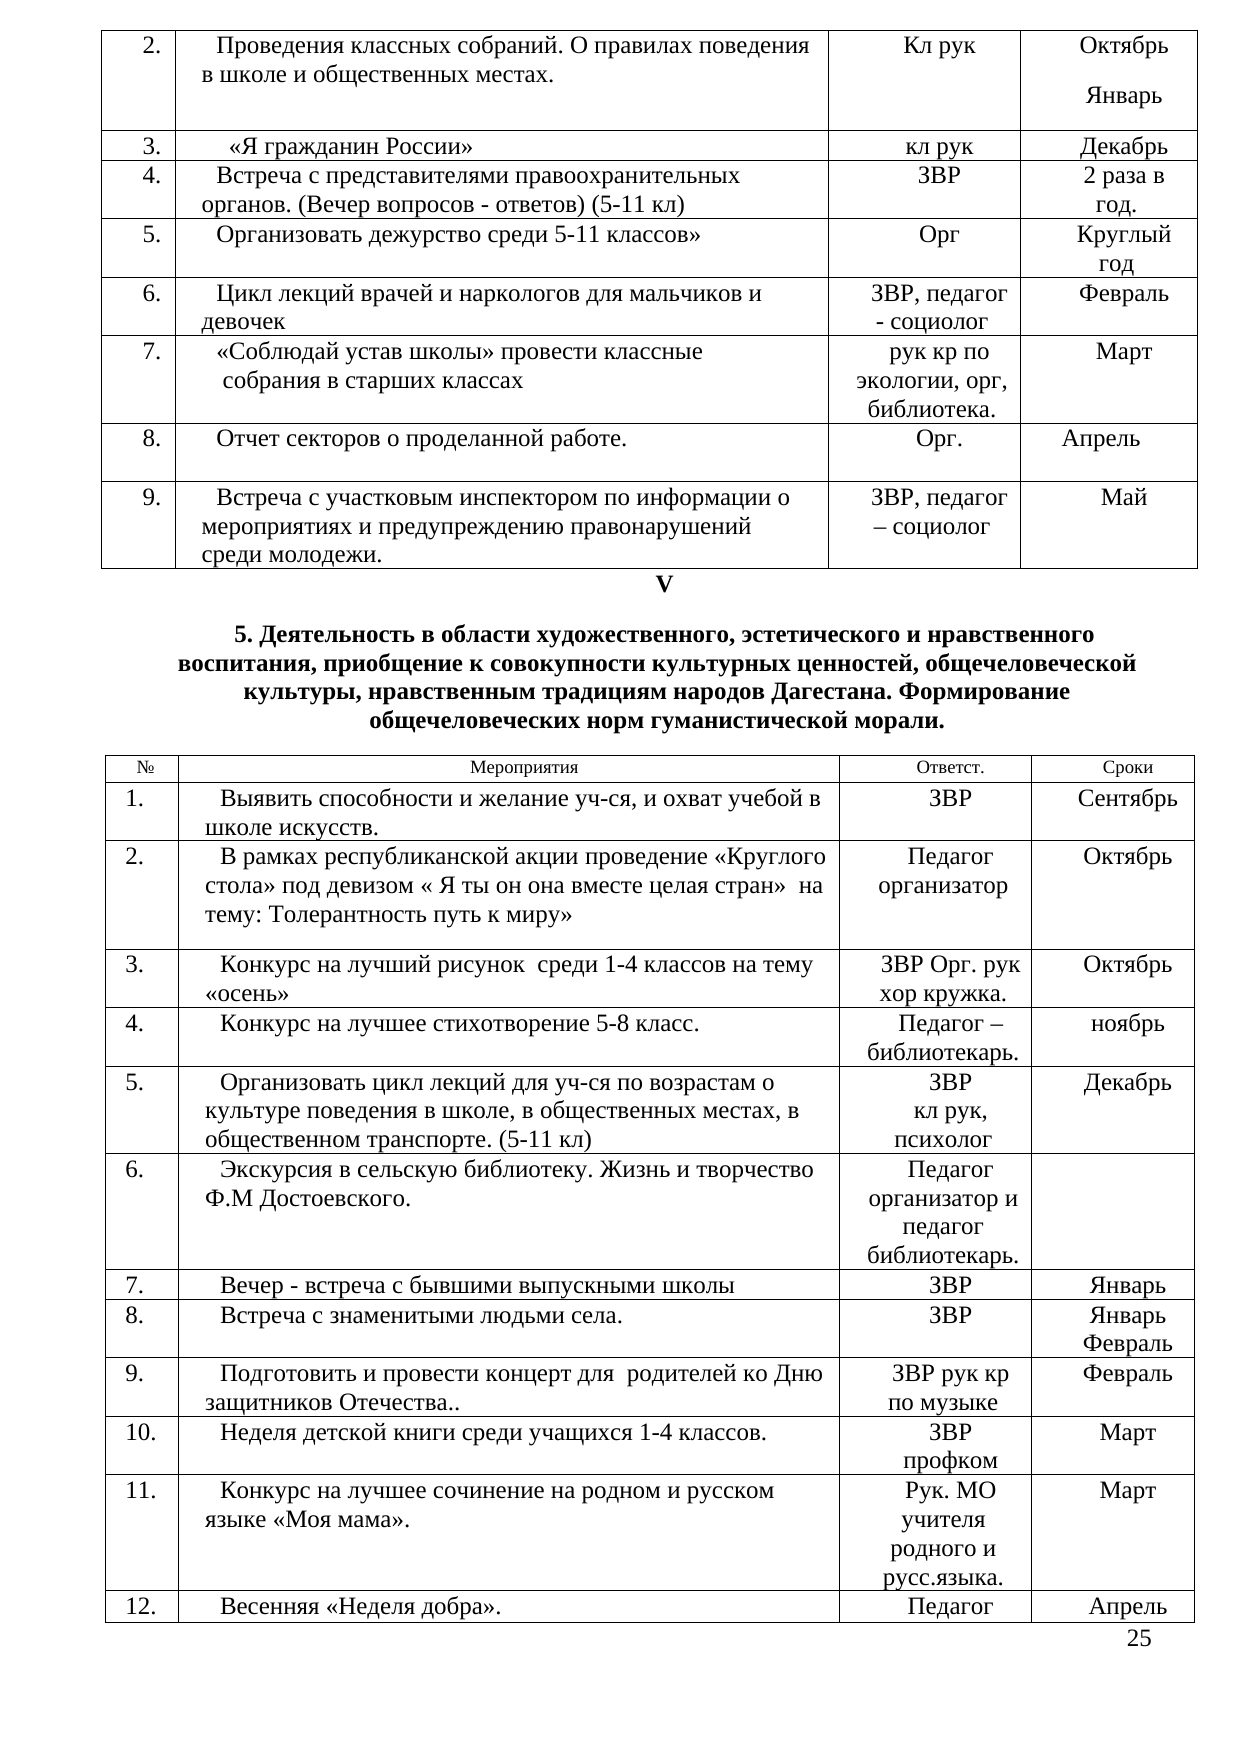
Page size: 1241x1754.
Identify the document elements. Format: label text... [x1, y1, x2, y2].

table_cell [102, 424, 175, 481]
table_cell Октябрь Январь [1021, 31, 1197, 130]
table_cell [179, 1591, 839, 1622]
table_header Ответст. [840, 756, 1031, 782]
table_cell [106, 841, 178, 948]
table_cell Апрель [1021, 424, 1197, 481]
table_cell «Я гражданин России» [176, 131, 828, 159]
table_cell ЗВР Орг. рук хор кружка. [840, 950, 1031, 1007]
table_cell [106, 1591, 178, 1622]
table_cell ЗВР рук кр по музыке [840, 1358, 1031, 1416]
table_cell Проведения классных собраний. О правилах поведения в школе и общественных местах. [176, 31, 828, 130]
table_cell Педагог организатор и педагог библиотекарь. [840, 1154, 1031, 1269]
table_cell [102, 219, 175, 277]
table_cell [102, 31, 175, 130]
table_cell Встреча с представителями правоохранительных органов. (Вечер вопросов - ответов) (5-11 кл) [176, 161, 828, 218]
table_cell Март [1032, 1417, 1194, 1474]
table_cell [106, 1417, 178, 1474]
table_cell ноябрь [1032, 1008, 1194, 1066]
table_cell [106, 1154, 178, 1269]
table_cell [106, 1270, 178, 1299]
table_cell ЗВР профком [840, 1417, 1031, 1474]
table_cell Февраль [1021, 278, 1197, 335]
table_cell Май [1021, 482, 1197, 568]
table_cell Конкурс на лучшее сочинение на родном и русском языке «Моя мама». [179, 1475, 839, 1590]
table_cell Октябрь [1032, 841, 1194, 948]
table_cell [102, 336, 175, 422]
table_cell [840, 1591, 1031, 1622]
table_cell [102, 161, 175, 218]
table_cell Педагог – библиотекарь. [840, 1008, 1031, 1066]
table_cell рук кр по экологии, орг, библиотека. [829, 336, 1020, 422]
table_cell ЗВР [840, 1270, 1031, 1299]
table_cell Февраль [1032, 1358, 1194, 1416]
table_cell ЗВР [840, 1300, 1031, 1357]
table_cell [106, 950, 178, 1007]
table_cell [102, 131, 175, 159]
table_header № [106, 756, 178, 782]
table_cell Орг [829, 219, 1020, 277]
table_cell Декабрь [1021, 131, 1197, 159]
table_cell Сентябрь [1032, 783, 1194, 840]
text V [162, 569, 1152, 598]
table_cell Организовать цикл лекций для уч-ся по возрастам о культуре поведения в школе, в общественных местах, в общественном транспорте. (5-11 кл) [179, 1067, 839, 1153]
table_cell [106, 1475, 178, 1590]
table_cell «Соблюдай устав школы» провести классные собрания в старших классах [176, 336, 828, 422]
table_cell Выявить способности и желание уч-ся, и охват учебой в школе искусств. [179, 783, 839, 840]
table_cell ЗВР [840, 783, 1031, 840]
table_cell Конкурс на лучший рисунок среди 1-4 классов на тему «осень» [179, 950, 839, 1007]
table_cell Апрель [1032, 1591, 1194, 1622]
table_cell Вечер - встреча с бывшими выпускными школы [179, 1270, 839, 1299]
table_cell Октябрь [1032, 950, 1194, 1007]
table_cell ЗВР [829, 161, 1020, 218]
table_cell Январь [1032, 1270, 1194, 1299]
table_cell Конкурс на лучшее стихотворение 5-8 класс. [179, 1008, 839, 1066]
table_cell [106, 1358, 178, 1416]
table_cell [102, 278, 175, 335]
table_cell Декабрь [1032, 1067, 1194, 1153]
table_cell ЗВР, педагог - социолог [829, 278, 1020, 335]
table_cell Март [1032, 1475, 1194, 1590]
table_cell Круглый год [1021, 219, 1197, 277]
table_cell кл рук [829, 131, 1020, 159]
table_cell [102, 482, 175, 568]
table_cell ЗВР, педагог – социолог [829, 482, 1020, 568]
table_cell ЗВР кл рук, психолог [840, 1067, 1031, 1153]
table_cell Отчет секторов о проделанной работе. [176, 424, 828, 481]
table_cell [106, 1067, 178, 1153]
table_cell Кл рук [829, 31, 1020, 130]
table_cell Педагог организатор [840, 841, 1031, 948]
table_cell Встреча с участковым инспектором по информации о мероприятиях и предупреждению правонарушений среди молодежи. [176, 482, 828, 568]
table_cell Неделя детской книги среди учащихся 1-4 классов. [179, 1417, 839, 1474]
table_cell 2 раза в год. [1021, 161, 1197, 218]
table_cell [1032, 1154, 1194, 1269]
table_cell Орг. [829, 424, 1020, 481]
table_cell Организовать дежурство среди 5-11 классов» [176, 219, 828, 277]
table_cell Январь Февраль [1032, 1300, 1194, 1357]
text 5. Деятельность в области художественного, эстетического и нравственного воспитания, приобщение к совокупности культурных ценностей, общечеловеческой культуры, нравственным традициям народов Дагестана. Формирование общечеловеческих норм гуманистической морали. [162, 619, 1152, 734]
table_cell [106, 1300, 178, 1357]
table_header Мероприятия [179, 756, 839, 782]
table_cell [106, 783, 178, 840]
table_cell Подготовить и провести концерт для родителей ко Дню защитников Отечества.. [179, 1358, 839, 1416]
table_cell [106, 1008, 178, 1066]
table_header Сроки [1032, 756, 1194, 782]
table_cell Встреча с знаменитыми людьми села. [179, 1300, 839, 1357]
table_cell Рук. МО учителя родного и русс.языка. [840, 1475, 1031, 1590]
table_cell В рамках республиканской акции проведение «Круглого стола» под девизом « Я ты он она вместе целая стран» на тему: Толерантность путь к миру» [179, 841, 839, 948]
table_cell Март [1021, 336, 1197, 422]
table_cell Экскурсия в сельскую библиотеку. Жизнь и творчество Ф.М Достоевского. [179, 1154, 839, 1269]
table_cell Цикл лекций врачей и наркологов для мальчиков и девочек [176, 278, 828, 335]
